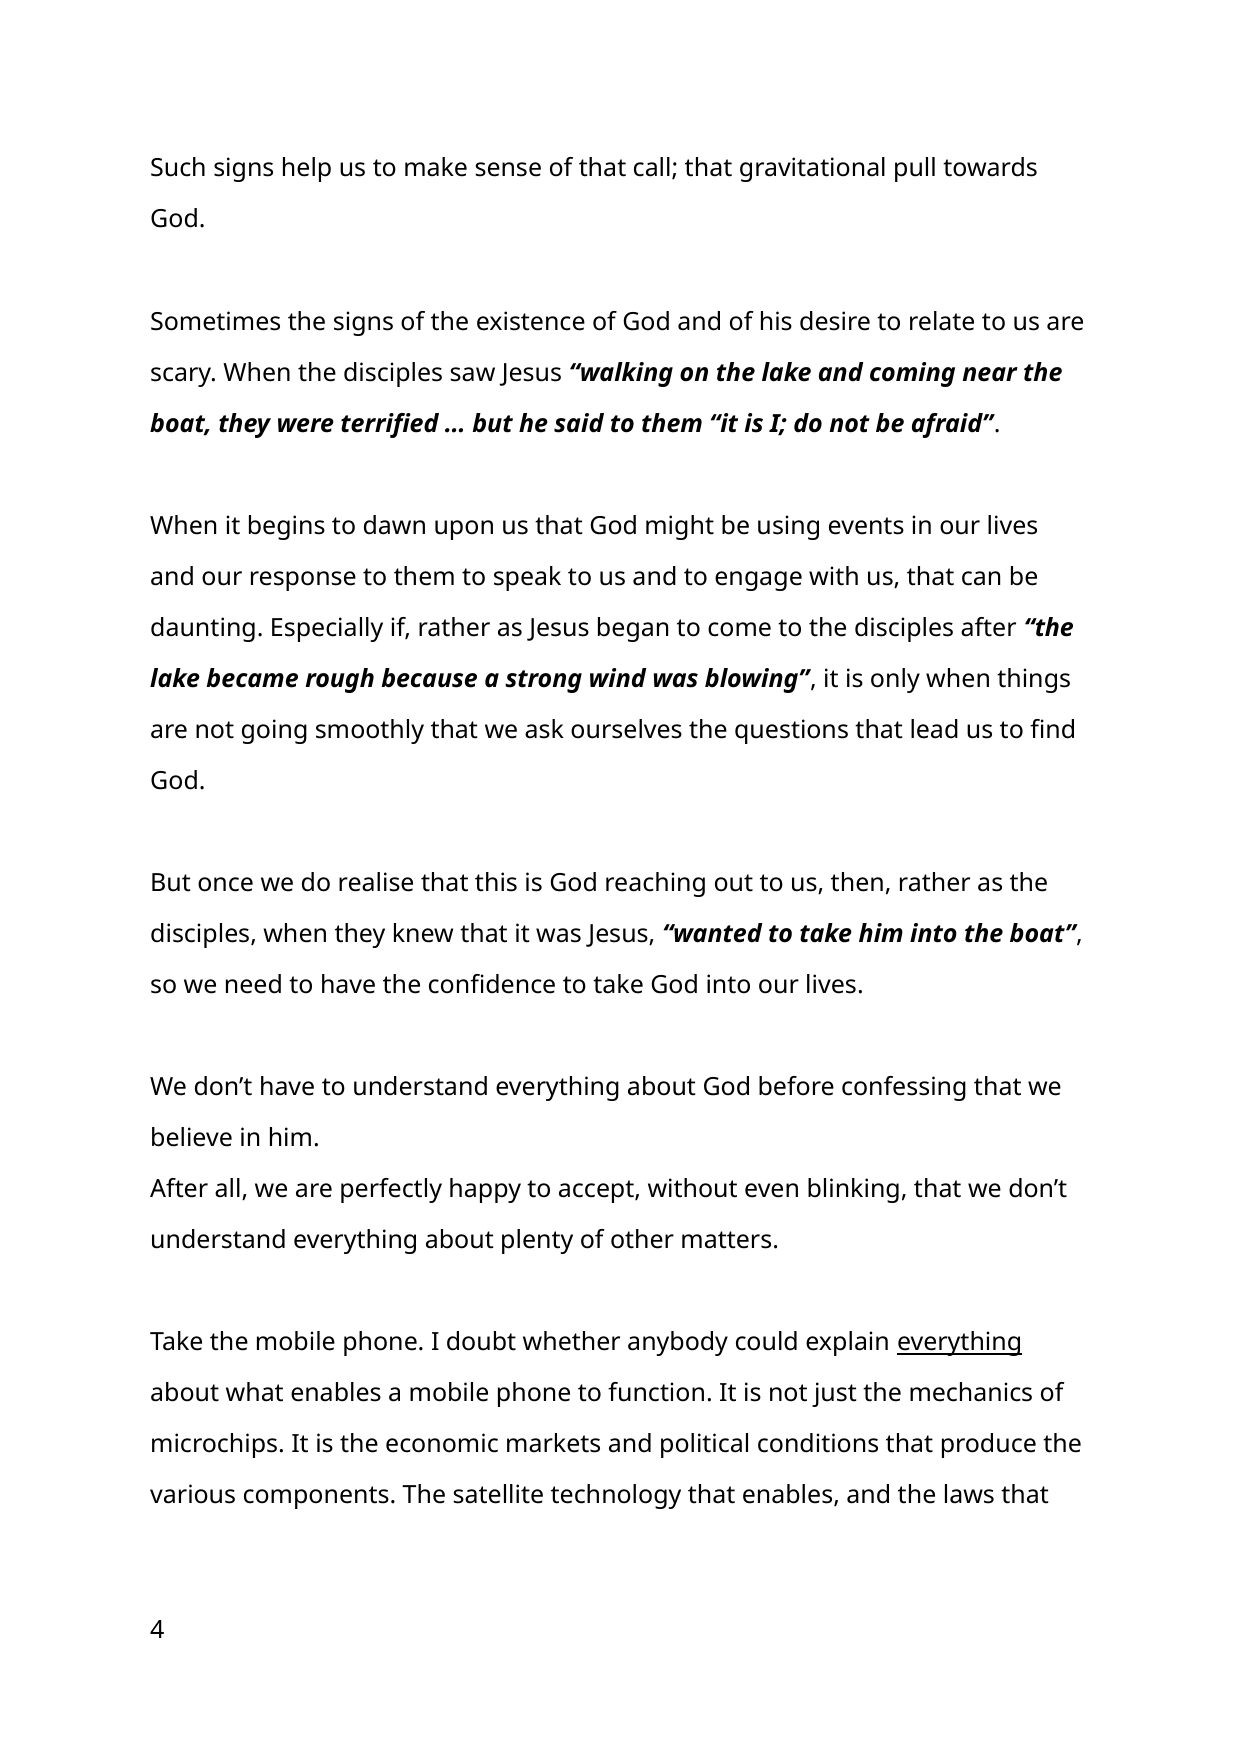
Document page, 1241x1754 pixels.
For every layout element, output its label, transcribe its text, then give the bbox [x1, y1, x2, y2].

text We don’t have to understand everything about God before confessing that we believe in him. [150, 1069, 1090, 1154]
text Such signs help us to make sense of that call; that gravitational pull towards God. [150, 150, 1090, 235]
text After all, we are perfectly happy to accept, without even blinking, that we don’t understand everything about plenty of other matters. [150, 1171, 1090, 1256]
text When it begins to dawn upon us that God might be using events in our lives and our response to them to speak to us and to engage with us, that can be daunting. Especially if, rather as Jesus began to come to the disciples after “the lake became rough because a strong wind was blowing”, it is only when things are not going smoothly that we ask ourselves the questions that lead us to find God. [150, 507, 1090, 797]
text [150, 1324, 1090, 1511]
text Sometimes the signs of the existence of God and of his desire to relate to us are scary. When the disciples saw Jesus “walking on the lake and coming near the boat, they were terrified … but he said to them “it is I; do not be afraid”. [150, 303, 1090, 439]
text But once we do realise that this is God reaching out to us, then, rather as the disciples, when they knew that it was Jesus, “wanted to take him into the boat”, so we need to have the confidence to take God into our lives. [150, 864, 1090, 1001]
